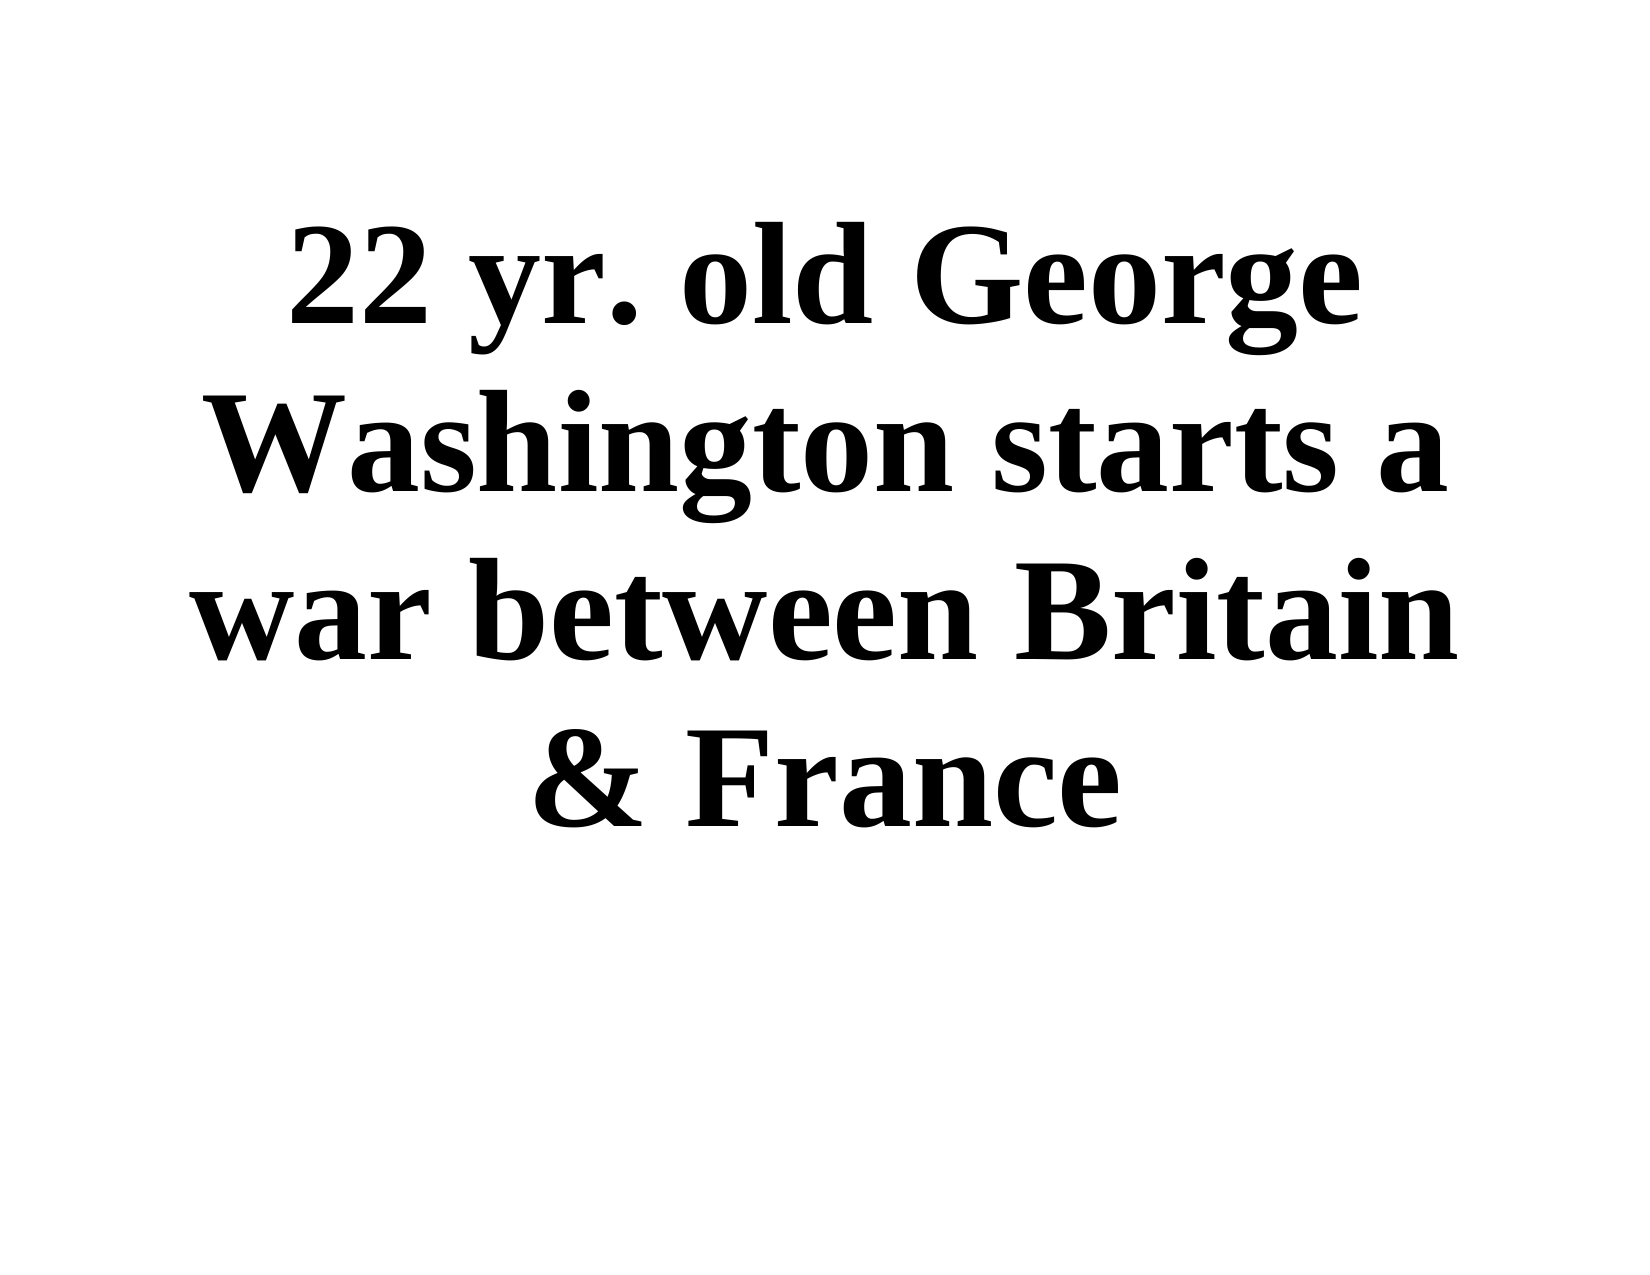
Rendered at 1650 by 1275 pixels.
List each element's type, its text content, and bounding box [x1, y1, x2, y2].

text 22 yr. old George Washington starts a war between & France [150, 187, 1500, 858]
